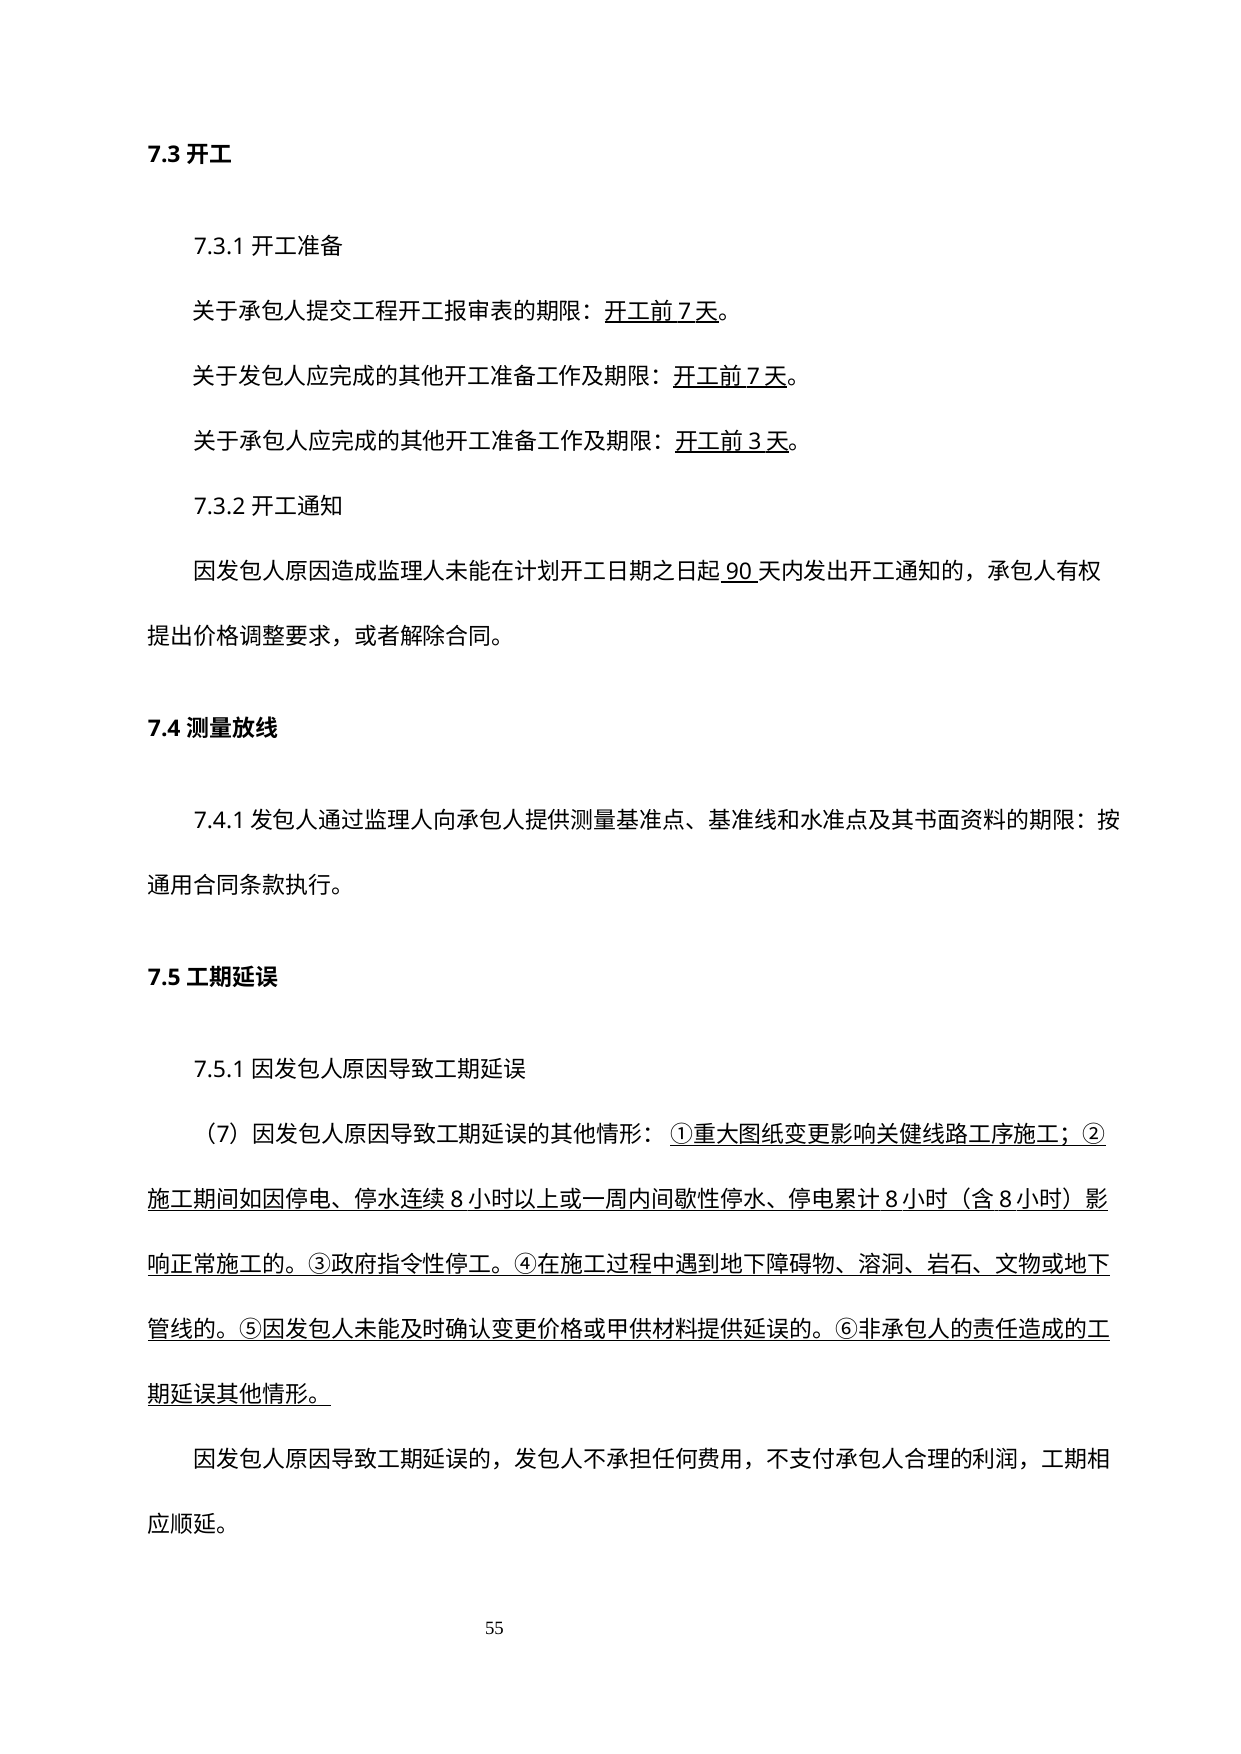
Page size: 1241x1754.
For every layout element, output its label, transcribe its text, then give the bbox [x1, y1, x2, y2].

text 因发包人原因造成监理人未能在计划开工日期之日起 90 天内发出开工通知的，承包人有权提出价格调整要求，或者解除合同。 [148, 537, 1122, 667]
text 关于发包人应完成的其他开工准备工作及期限：开工前7天。 [148, 342, 1122, 407]
text 7.3 开工 [148, 120, 1122, 185]
text 因发包人原因导致工期延误的，发包人不承担任何费用，不支付承包人合理的利润，工期相应顺延。 [148, 1426, 1122, 1556]
text 7.4.1发包人通过监理人向承包人提供测量基准点、基准线和水准点及其书面资料的期限：按通用合同条款执行。 [148, 786, 1122, 916]
text 关于承包人应完成的其他开工准备工作及期限：开工前3天。 [148, 407, 1122, 472]
text 7.3.1 开工准备 [148, 212, 1122, 277]
text 7.3.2 开工通知 [148, 472, 1122, 537]
text 关于承包人提交工程开工报审表的期限：开工前7天。 [148, 277, 1122, 342]
text （7）因发包人原因导致工期延误的其他情形： ①重大图纸变更影响关健线路工序施工；②施工期间如因停电、停水连续8小时以上或一周内间歇性停水、停电累计8小时（含8小时）影响正常施工的。③政府指令性停工。④在施工过程中遇到地下障碍物、溶洞、岩石、文物或地下管线的。⑤因发包人未能及时确认变更价格或甲供材料提供延误的。⑥非承包人的责任造成的工期延误其他情形。 [148, 1101, 1122, 1426]
text 7.5 工期延误 [148, 943, 1122, 1008]
text 7.4 测量放线 [148, 694, 1122, 759]
text 7.5.1 因发包人原因导致工期延误 [148, 1036, 1122, 1101]
